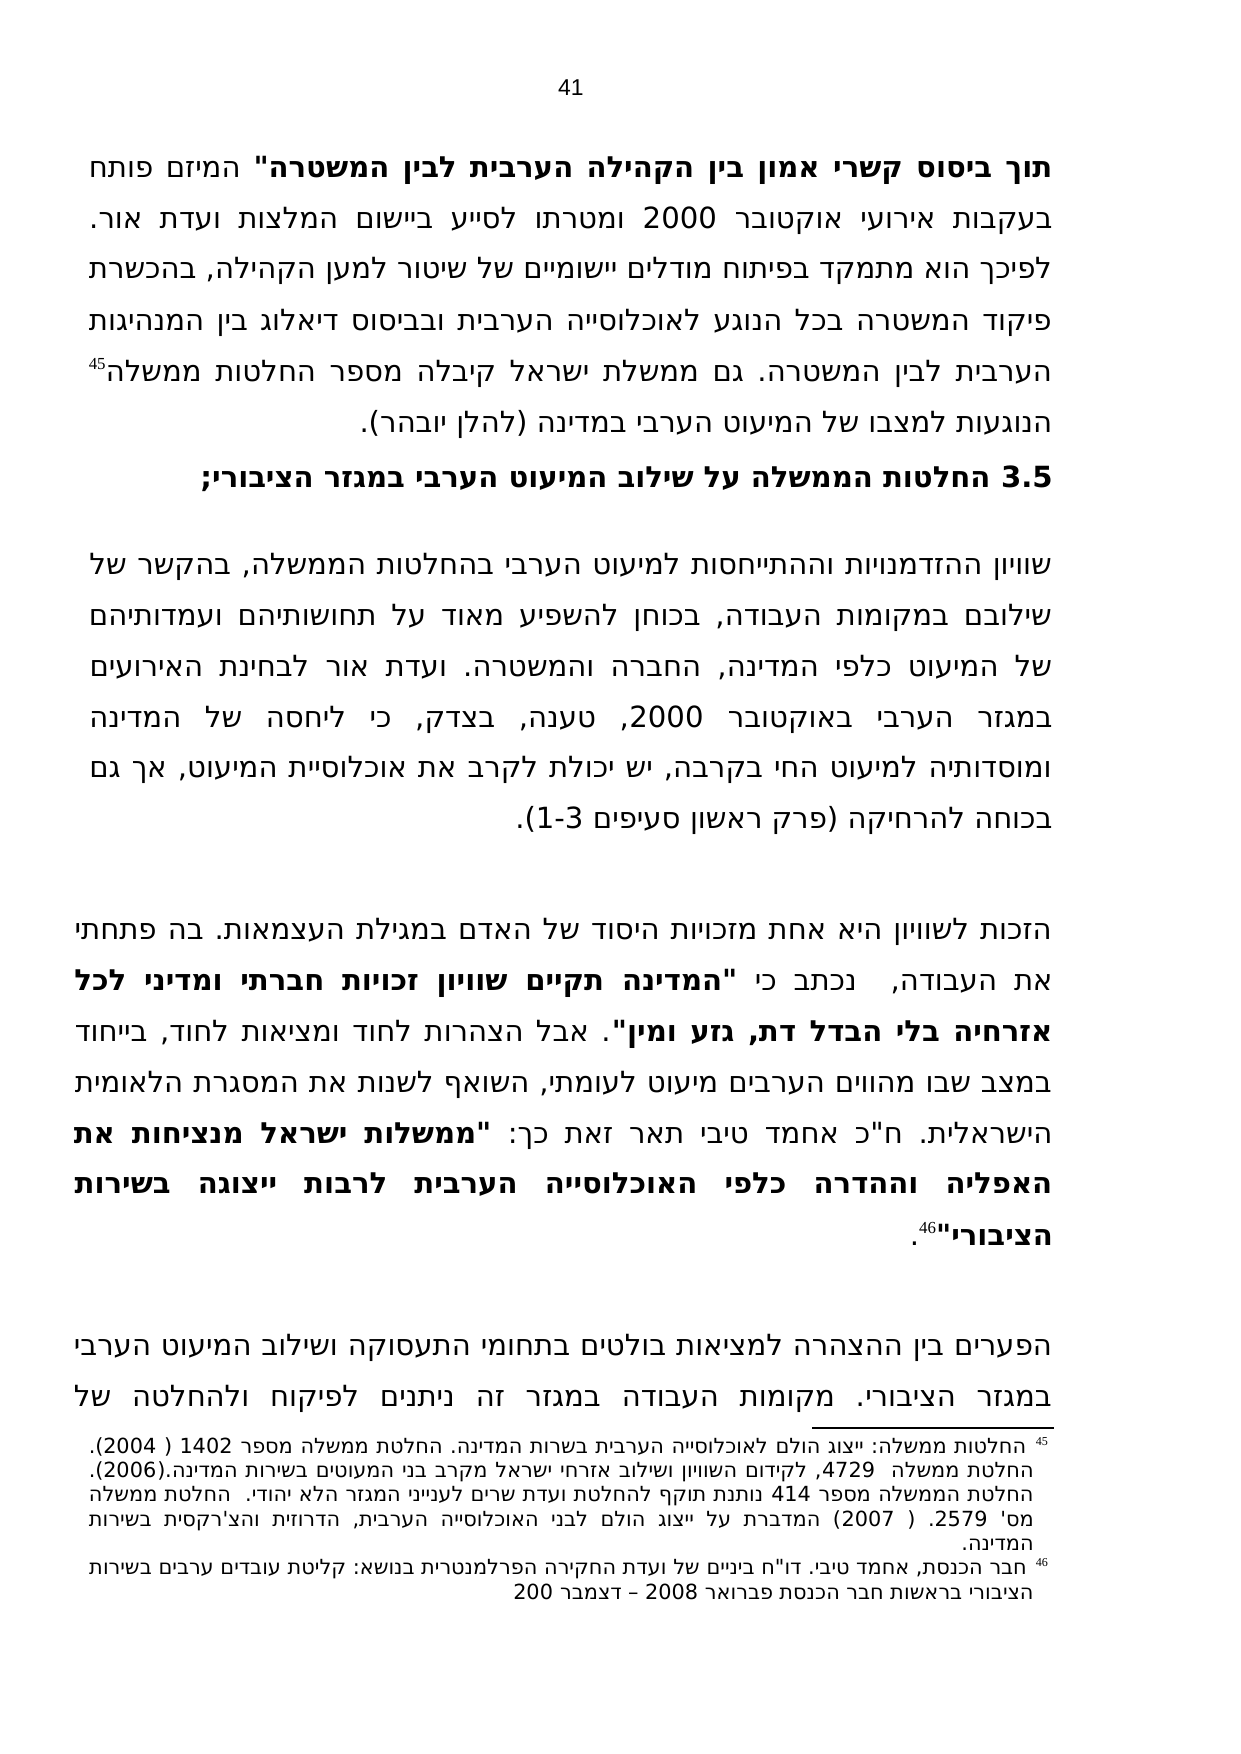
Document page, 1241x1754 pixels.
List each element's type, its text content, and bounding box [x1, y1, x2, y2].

subtitle 3.5 החלטות הממשלה על שילוב המיעוט הערבי במגזר הציבורי; [89, 460, 1053, 494]
text שוויון ההזדמנויות וההתייחסות למיעוט הערבי בהחלטות הממשלה, בהקשר של שילובם במקומות העבודה, בכוחן להשפיע מאוד על תחושותיהם ועמדותיהם של המיעוט כלפי המדינה, החברה והמשטרה. ועדת אור לבחינת האירועים במגזר הערבי באוקטובר 2000, טענה, בצדק, כי ליחסה של המדינה ומוסדותיה למיעוט החי בקרבה, יש יכולת לקרב את אוכלוסיית המיעוט, אך גם בכוחה להרחיקה (פרק ראשון סעיפים 1-3). [89, 547, 1053, 836]
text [89, 150, 1053, 439]
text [74, 1328, 1053, 1413]
text הזכות לשוויון היא אחת מזכויות היסוד של האדם במגילת העצמאות. בה פתחתי את העבודה, נכתב כי "המדינה תקיים שוויון זכויות חברתי ומדיני לכל אזרחיה בלי הבדל דת, גזע ומין". אבל הצהרות לחוד ומציאות לחוד, בייחוד במצב שבו מהווים הערבים מיעוט לעומתי, השואף לשנות את המסגרת הלאומית הישראלית. ח"כ אחמד טיבי תאר זאת כך: "ממשלות ישראל מנציחות את האפליה וההדרה כלפי האוכלוסייה הערבית לרבות ייצוגה בשירות הציבורי". [74, 912, 1053, 1252]
